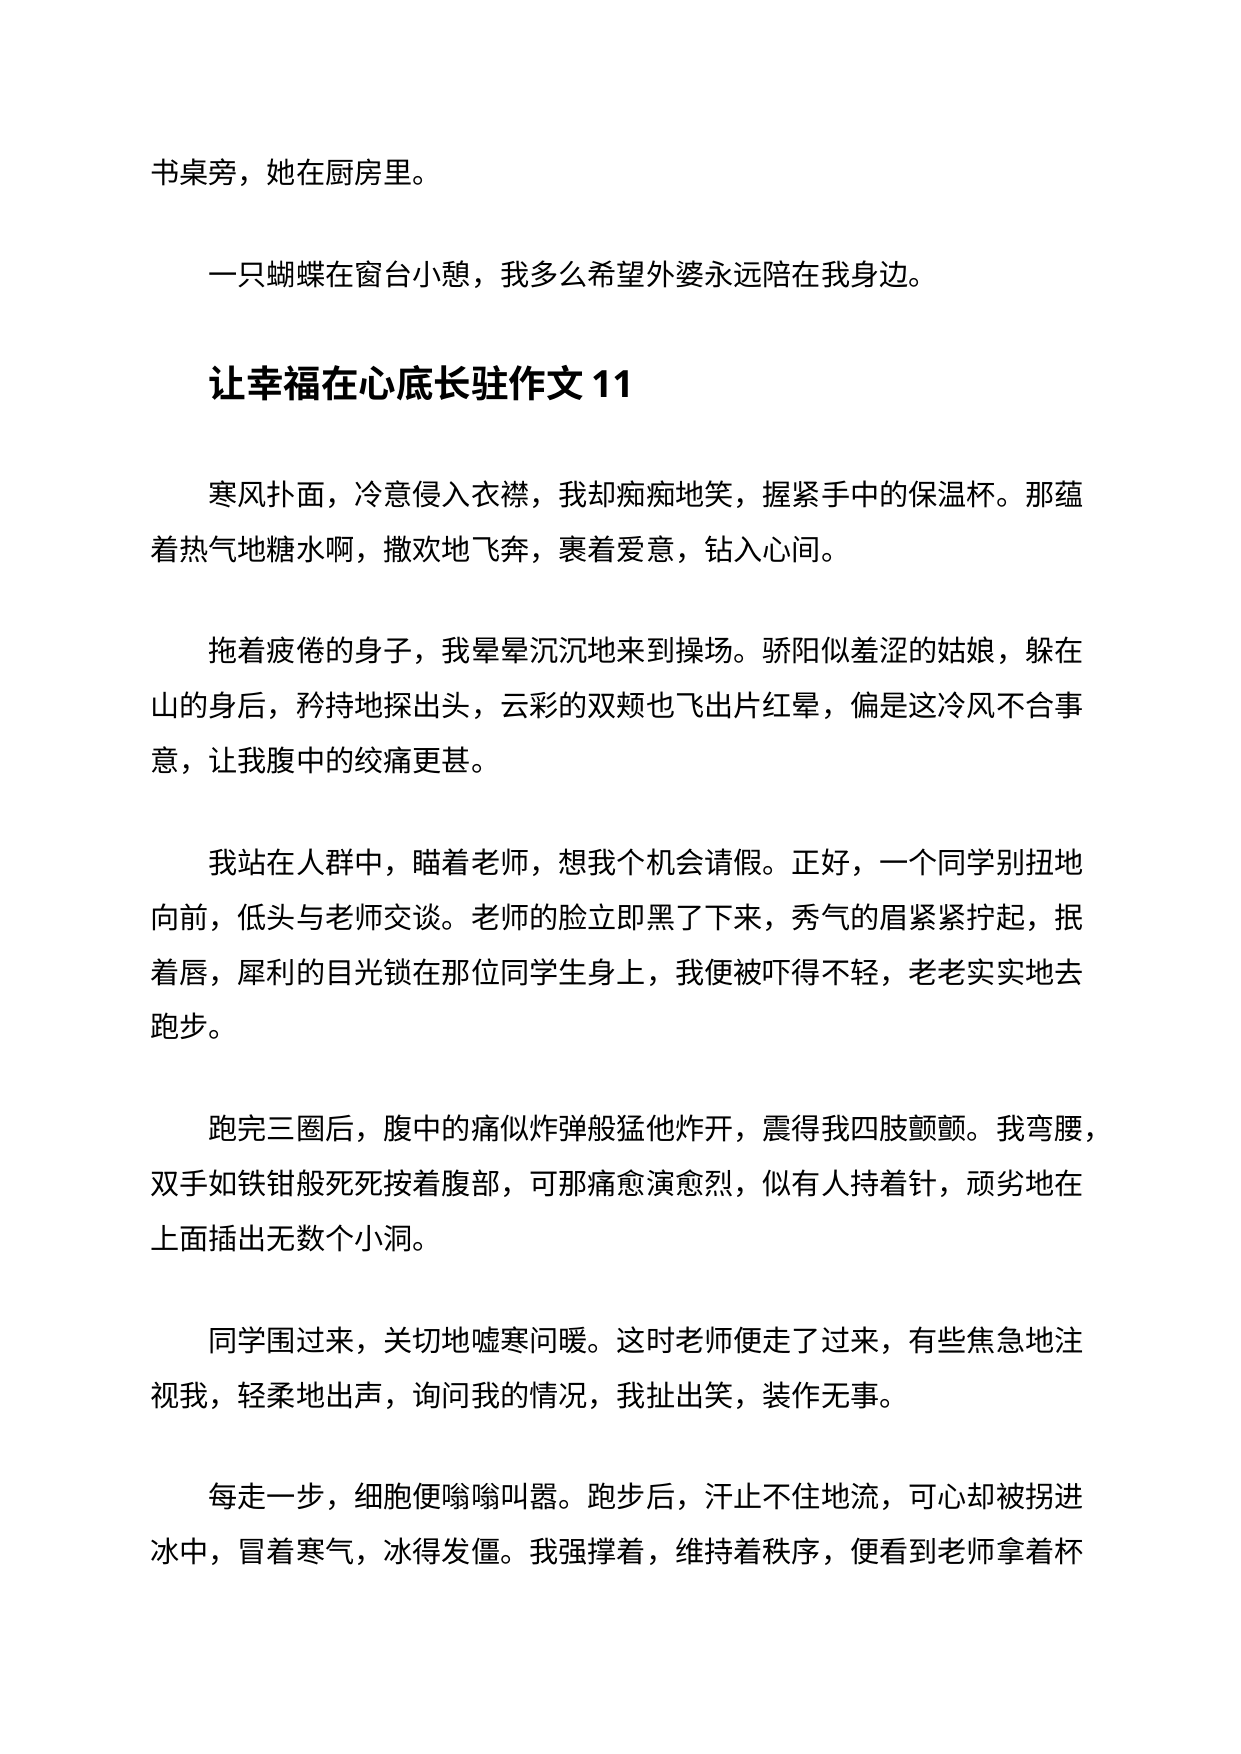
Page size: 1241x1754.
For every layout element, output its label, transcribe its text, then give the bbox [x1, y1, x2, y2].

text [150, 150, 1090, 192]
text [150, 1474, 1090, 1571]
text 同学围过来，关切地嘘寒问暖。这时老师便走了过来，有些焦急地注视我，轻柔地出声，询问我的情况，我扯出笑，装作无事。 [150, 1317, 1090, 1414]
text 拖着疲倦的身子，我晕晕沉沉地来到操场。骄阳似羞涩的姑娘，躲在山的身后，矜持地探出头，云彩的双颊也飞出片红晕，偏是这冷风不合事意，让我腹中的绞痛更甚。 [150, 628, 1090, 780]
text 寒风扑面，冷意侵入衣襟，我却痴痴地笑，握紧手中的保温杯。那蕴着热气地糖水啊，撒欢地飞奔，裹着爱意，钻入心间。 [150, 471, 1090, 568]
text 我站在人群中，瞄着老师，想我个机会请假。正好，一个同学别扭地向前，低头与老师交谈。老师的脸立即黑了下来，秀气的眉紧紧拧起，抿着唇，犀利的目光锁在那位同学生身上，我便被吓得不轻，老老实实地去跑步。 [150, 839, 1090, 1046]
text 跑完三圈后，腹中的痛似炸弹般猛他炸开，震得我四肢颤颤。我弯腰，双手如铁钳般死死按着腹部，可那痛愈演愈烈，似有人持着针，顽劣地在上面插出无数个小洞。 [150, 1106, 1090, 1258]
text 让幸福在心底长驻作文11 [150, 353, 1090, 408]
text 一只蝴蝶在窗台小憩，我多么希望外婆永远陪在我身边。 [150, 252, 1090, 294]
